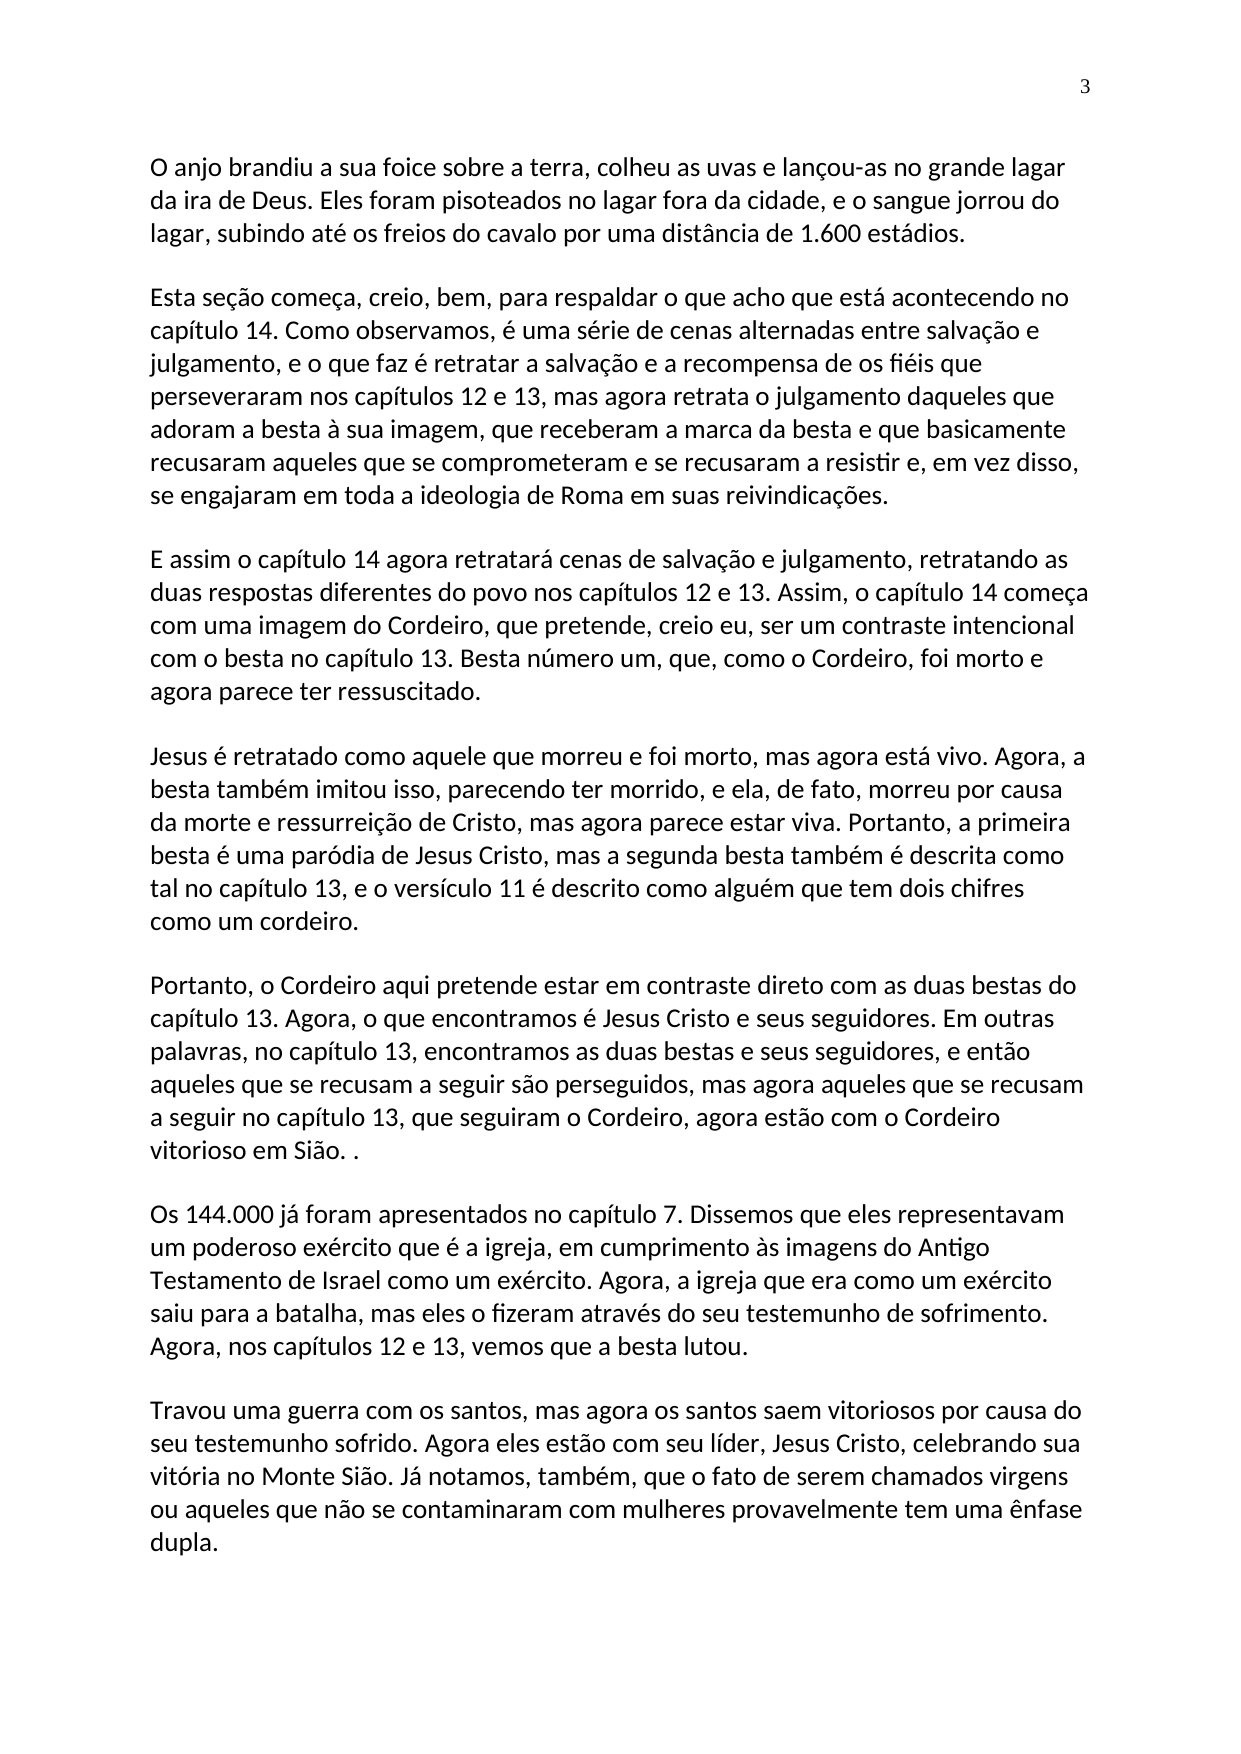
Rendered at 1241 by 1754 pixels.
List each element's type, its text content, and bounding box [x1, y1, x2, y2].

text Travou uma guerra com os santos, mas agora os santos saem vitoriosos por causa do seu testemunho sofrido. Agora eles estão com seu líder, Jesus Cristo, celebrando sua vitória no Monte Sião. Já notamos, também, que o fato de serem chamados virgens ou aqueles que não se contaminaram com mulheres provavelmente tem uma ênfase dupla. [150, 1393, 1090, 1559]
text Jesus é retratado como aquele que morreu e foi morto, mas agora está vivo. Agora, a besta também imitou isso, parecendo ter morrido, e ela, de fato, morreu por causa da morte e ressurreição de Cristo, mas agora parece estar viva. Portanto, a primeira besta é uma paródia de Jesus Cristo, mas a segunda besta também é descrita como tal no capítulo 13, e o versículo 11 é descrito como alguém que tem dois chifres como um cordeiro. [150, 739, 1090, 937]
text E assim o capítulo 14 agora retratará cenas de salvação e julgamento, retratando as duas respostas diferentes do povo nos capítulos 12 e 13. Assim, o capítulo 14 começa com uma imagem do Cordeiro, que pretende, creio eu, ser um contraste intencional com o besta no capítulo 13. Besta número um, que, como o Cordeiro, foi morto e agora parece ter ressuscitado. [150, 542, 1090, 708]
text Portanto, o Cordeiro aqui pretende estar em contraste direto com as duas bestas do capítulo 13. Agora, o que encontramos é Jesus Cristo e seus seguidores. Em outras palavras, no capítulo 13, encontramos as duas bestas e seus seguidores, e então aqueles que se recusam a seguir são perseguidos, mas agora aqueles que se recusam a seguir no capítulo 13, que seguiram o Cordeiro, agora estão com o Cordeiro vitorioso em Sião. . [150, 968, 1090, 1166]
text O anjo brandiu a sua foice sobre a terra, colheu as uvas e lançou-as no grande lagar da ira de Deus. Eles foram pisoteados no lagar fora da cidade, e o sangue jorrou do lagar, subindo até os freios do cavalo por uma distância de 1.600 estádios. [150, 150, 1090, 249]
text Os 144.000 já foram apresentados no capítulo 7. Dissemos que eles representavam um poderoso exército que é a igreja, em cumprimento às imagens do Antigo Testamento de Israel como um exército. Agora, a igreja que era como um exército saiu para a batalha, mas eles o fizeram através do seu testemunho de sofrimento. Agora, nos capítulos 12 e 13, vemos que a besta lutou. [150, 1197, 1090, 1362]
text Esta seção começa, creio, bem, para respaldar o que acho que está acontecendo no capítulo 14. Como observamos, é uma série de cenas alternadas entre salvação e julgamento, e o que faz é retratar a salvação e a recompensa de os fiéis que perseveraram nos capítulos 12 e 13, mas agora retrata o julgamento daqueles que adoram a besta à sua imagem, que receberam a marca da besta e que basicamente recusaram aqueles que se comprometeram e se recusaram a resistir e, em vez disso, se engajaram em toda a ideologia de Roma em suas reivindicações. [150, 280, 1090, 511]
